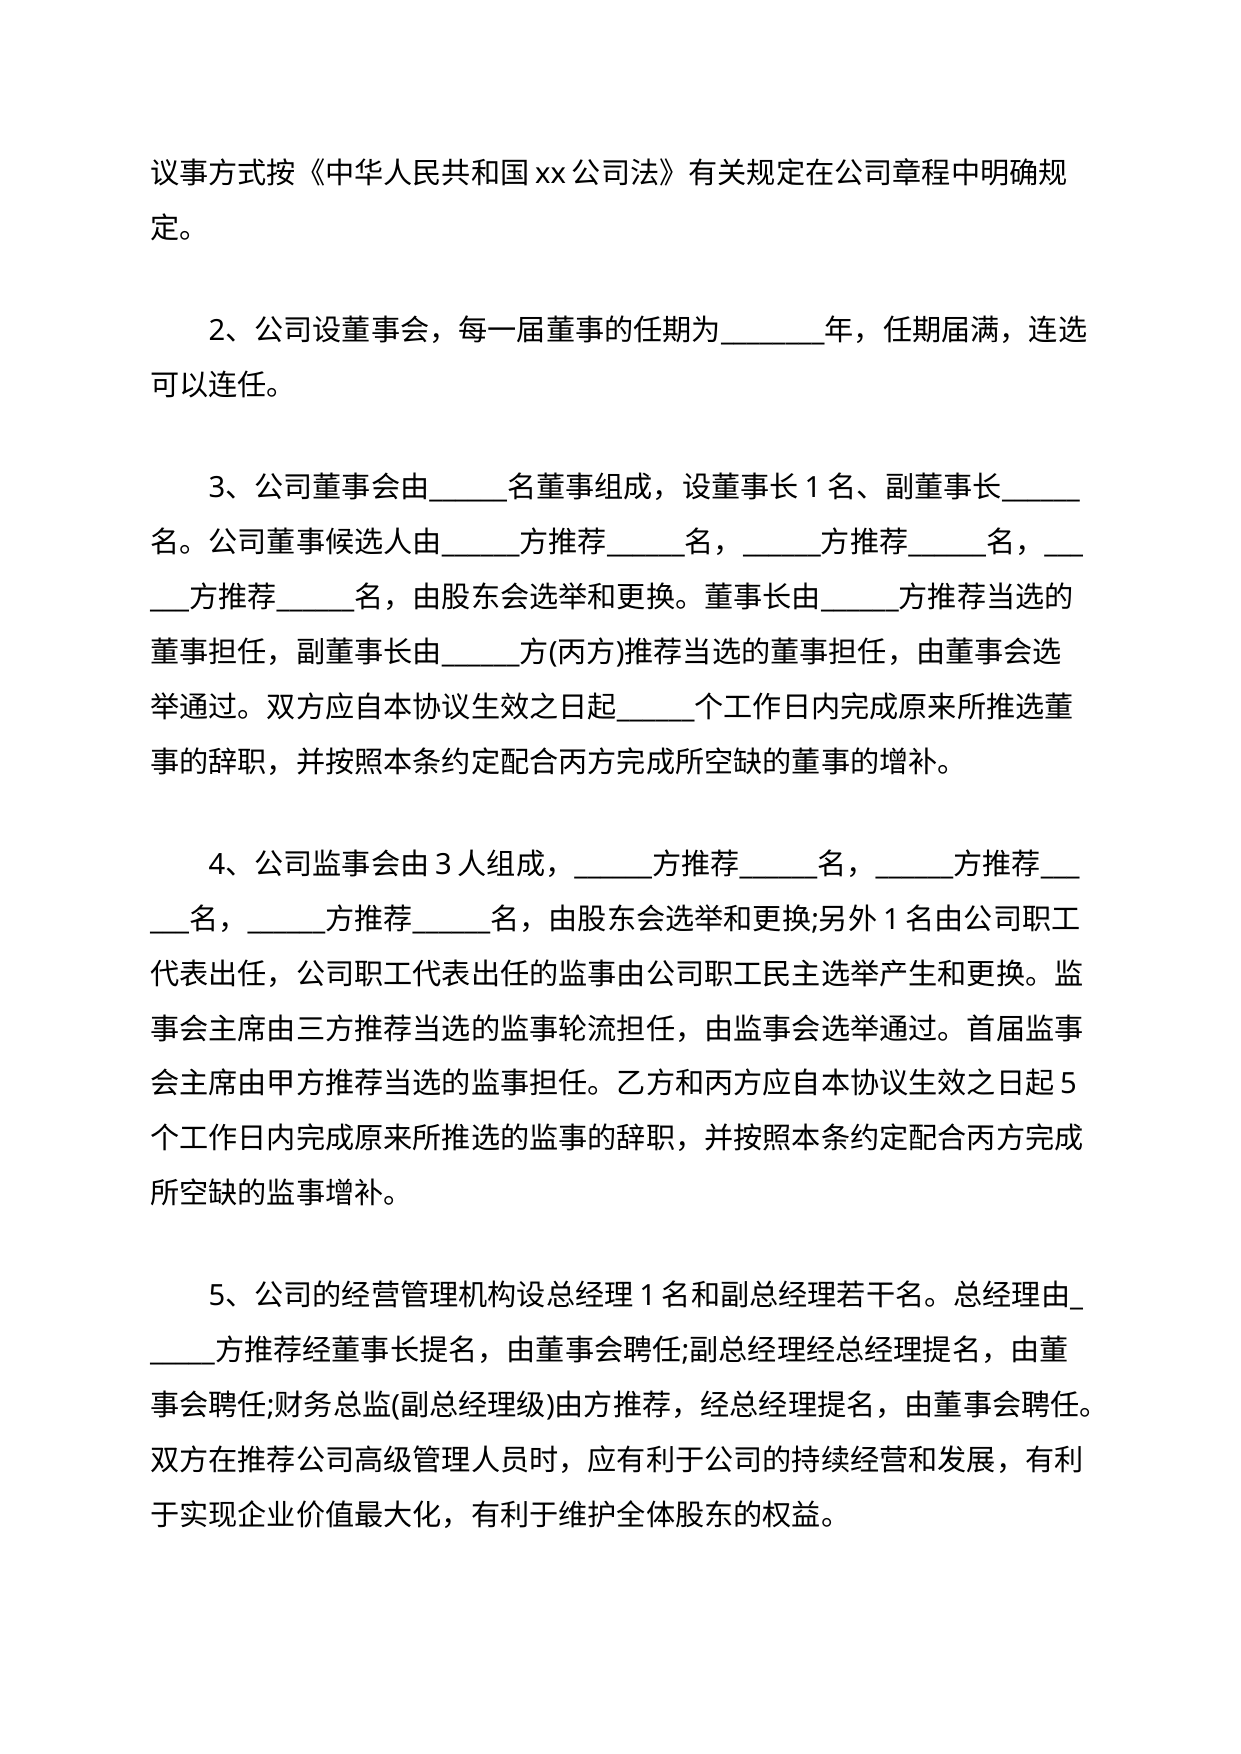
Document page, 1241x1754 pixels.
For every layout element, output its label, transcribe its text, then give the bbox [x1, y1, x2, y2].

text 4、公司监事会由3人组成，______方推荐______名，______方推荐______名，______方推荐______名，由股东会选举和更换;另外1名由公司职工代表出任，公司职工代表出任的监事由公司职工民主选举产生和更换。监事会主席由三方推荐当选的监事轮流担任，由监事会选举通过。首届监事会主席由甲方推荐当选的监事担任。乙方和丙方应自本协议生效之日起5个工作日内完成原来所推选的监事的辞职，并按照本条约定配合丙方完成所空缺的监事增补。 [150, 840, 1090, 1212]
text 5、公司的经营管理机构设总经理1名和副总经理若干名。总经理由______方推荐经董事长提名，由董事会聘任;副总经理经总经理提名，由董事会聘任;财务总监(副总经理级)由方推荐，经总经理提名，由董事会聘任。双方在推荐公司高级管理人员时，应有利于公司的持续经营和发展，有利于实现企业价值最大化，有利于维护全体股东的权益。 [150, 1272, 1090, 1534]
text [150, 150, 1090, 247]
text 2、公司设董事会，每一届董事的任期为________年，任期届满，连选可以连任。 [150, 307, 1090, 404]
text 3、公司董事会由______名董事组成，设董事长1名、副董事长______名。公司董事候选人由______方推荐______名，______方推荐______名，______方推荐______名，由股东会选举和更换。董事长由______方推荐当选的董事担任，副董事长由______方(丙方)推荐当选的董事担任，由董事会选举通过。双方应自本协议生效之日起______个工作日内完成原来所推选董事的辞职，并按照本条约定配合丙方完成所空缺的董事的增补。 [150, 463, 1090, 781]
